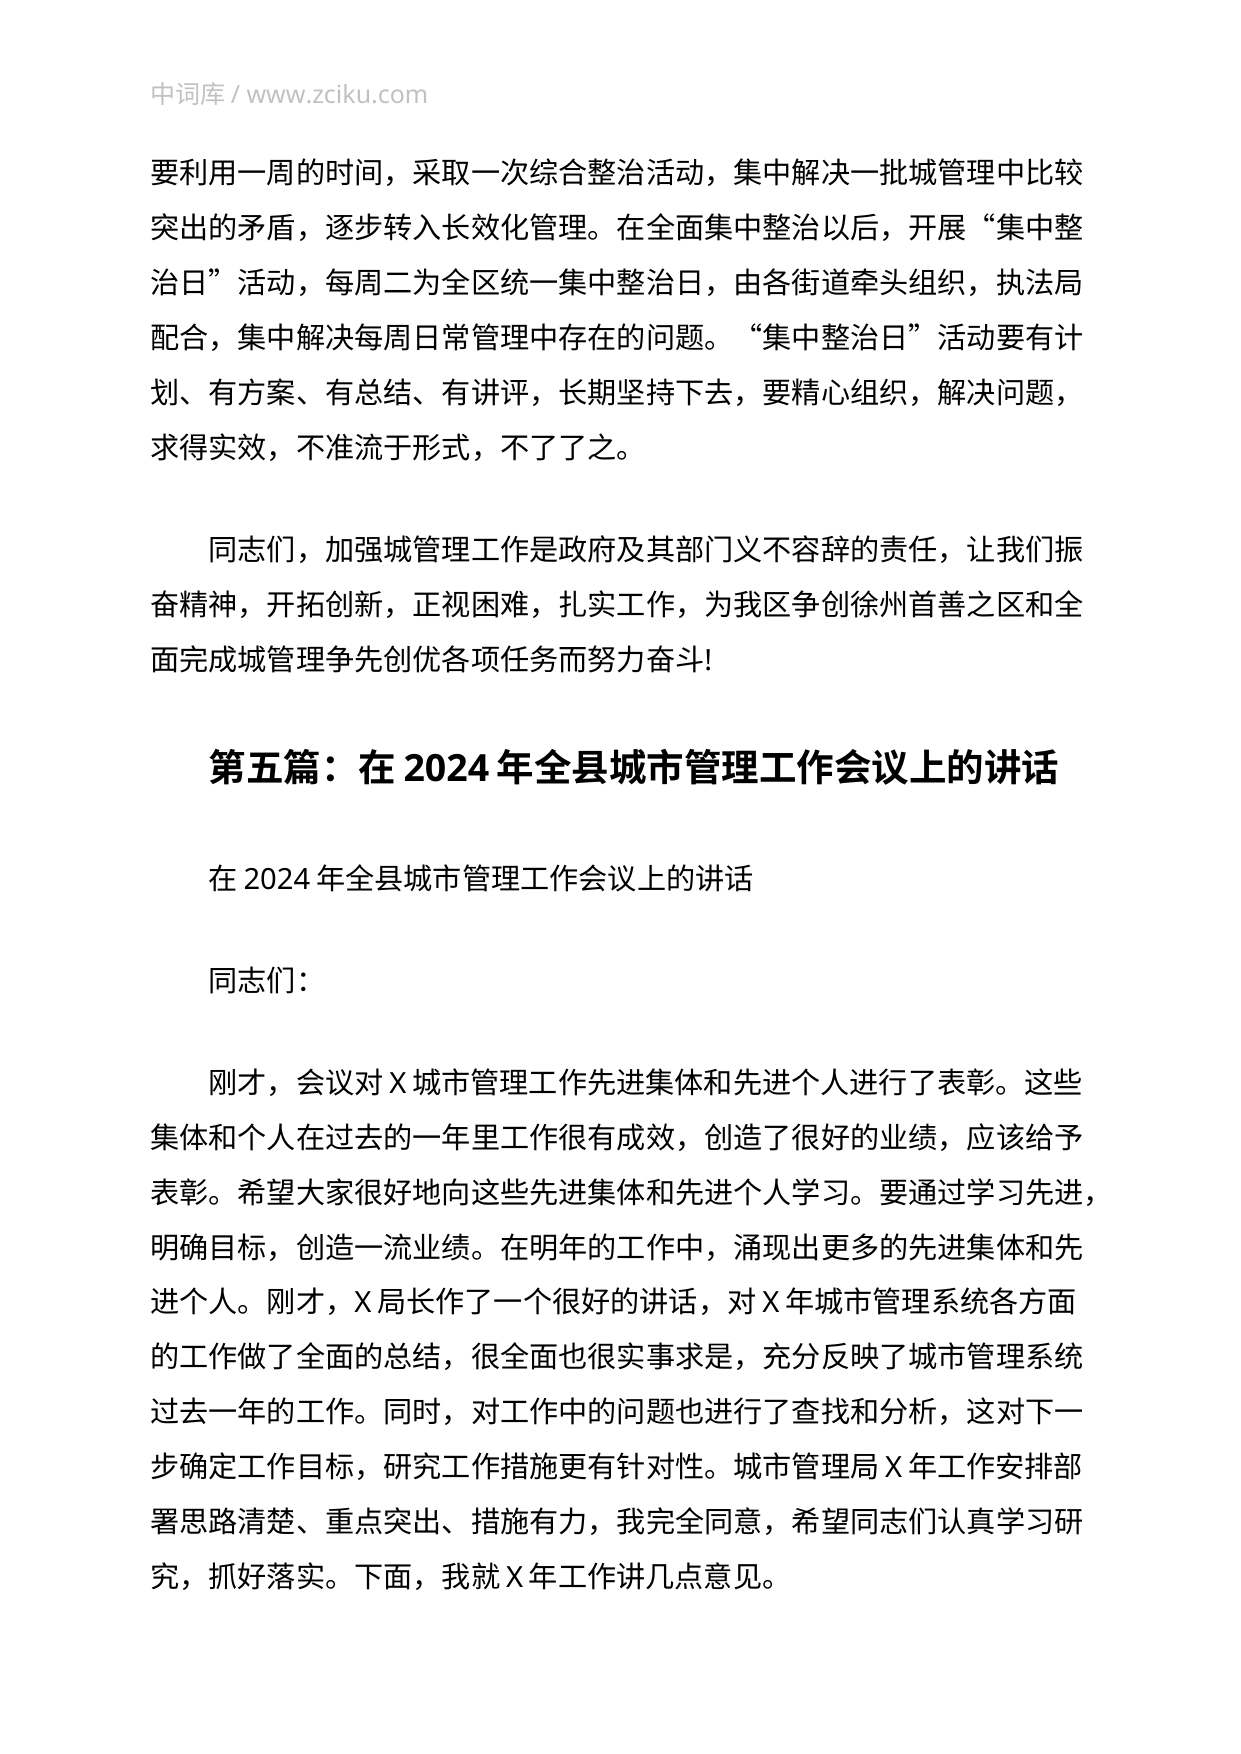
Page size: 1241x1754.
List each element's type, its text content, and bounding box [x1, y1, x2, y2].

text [150, 150, 1090, 467]
text 同志们： [150, 958, 1090, 1000]
text 在2024年全县城市管理工作会议上的讲话 [150, 856, 1090, 898]
text 第五篇：在2024年全县城市管理工作会议上的讲话 [150, 738, 1090, 792]
text 同志们，加强城管理工作是政府及其部门义不容辞的责任，让我们振奋精神，开拓创新，正视困难，扎实工作，为我区争创徐州首善之区和全面完成城管理争先创优各项任务而努力奋斗! [150, 526, 1090, 678]
text 刚才，会议对X城市管理工作先进集体和先进个人进行了表彰。这些集体和个人在过去的一年里工作很有成效，创造了很好的业绩，应该给予表彰。希望大家很好地向这些先进集体和先进个人学习。要通过学习先进，明确目标，创造一流业绩。在明年的工作中，涌现出更多的先进集体和先进个人。刚才，X局长作了一个很好的讲话，对X年城市管理系统各方面的工作做了全面的总结，很全面也很实事求是，充分反映了城市管理系统过去一年的工作。同时，对工作中的问题也进行了查找和分析，这对下一步确定工作目标，研究工作措施更有针对性。城市管理局X年工作安排部署思路清楚、重点突出、措施有力，我完全同意，希望同志们认真学习研究，抓好落实。下面，我就X年工作讲几点意见。 [150, 1059, 1090, 1596]
